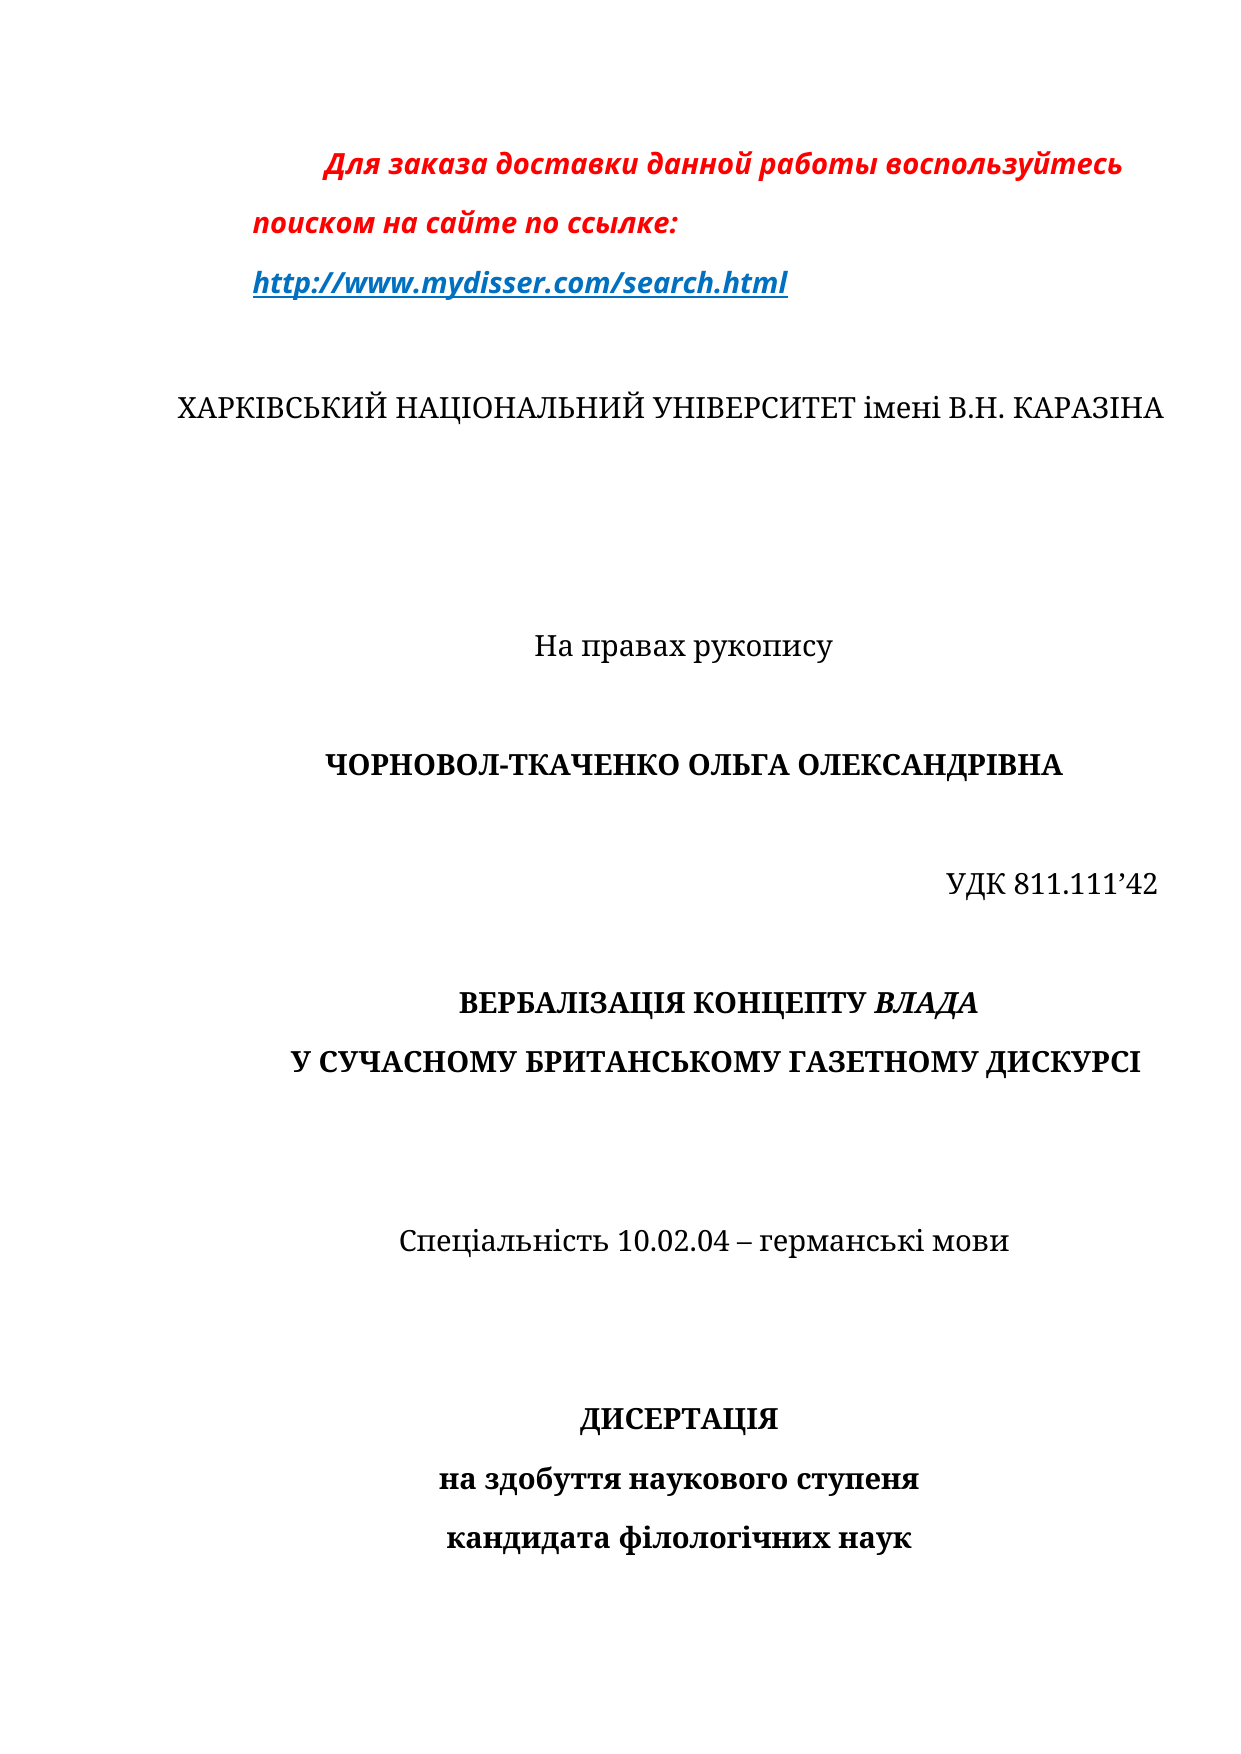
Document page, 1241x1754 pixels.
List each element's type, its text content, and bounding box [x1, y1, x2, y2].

text кандидата філологічних наук [177, 1517, 1181, 1557]
text У СУЧАСНОМУ БРИТАНСЬКОМУ ГАЗЕТНОМУ ДИСКУРСІ [177, 1042, 1181, 1081]
text ХАРКІВСЬКИЙ НАЦІОНАЛЬНИЙ УНІВЕРСИТЕТ імені В.Н. КАРАЗІНА [177, 387, 1181, 427]
text Спеціальність 10.02.04 – германські мови [325, 1220, 1190, 1260]
text ЧОРНОВОЛ-ТКАЧЕНКО ОЛЬГА ОЛЕКСАНДРІВНА [251, 744, 1190, 784]
text УДК 811.111’42 [915, 863, 1190, 903]
text ДИСЕРТАЦІЯ [177, 1398, 1181, 1438]
subtitle Для заказа доставки данной работы воспользуйтесь поиском на сайте по ссылке: http://www.mydisser.com/search.html [252, 143, 1159, 302]
text На правах рукопису [177, 625, 1190, 665]
text ВЕРБАЛІЗАЦІЯ КОНЦЕПТУ ВЛАДА [177, 982, 1190, 1022]
text на здобуття наукового ступеня [177, 1458, 1181, 1498]
